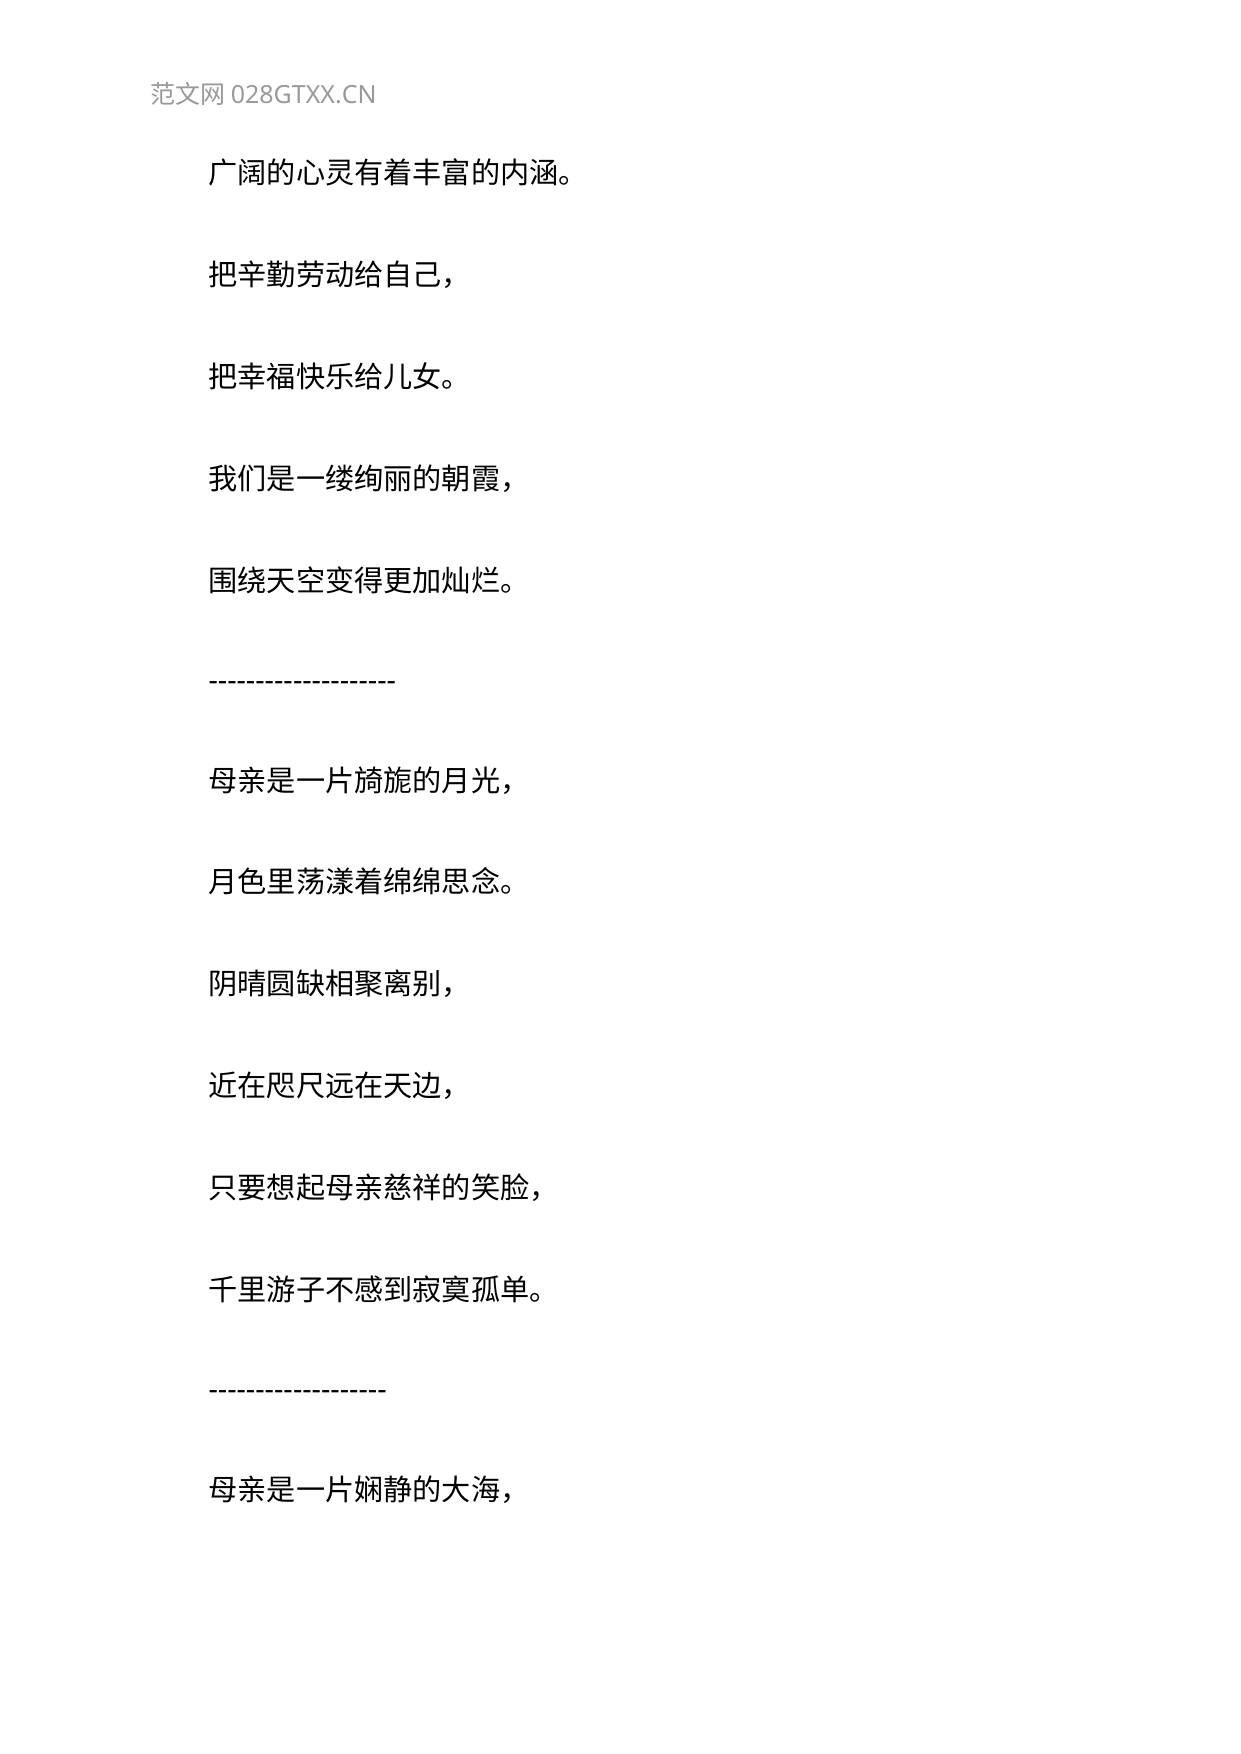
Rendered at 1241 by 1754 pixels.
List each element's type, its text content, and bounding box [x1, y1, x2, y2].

text 只要想起母亲慈祥的笑脸， [150, 1164, 1090, 1207]
text 把幸福快乐给儿女。 [150, 353, 1090, 396]
text 广阔的心灵有着丰富的内涵。 [150, 150, 1090, 192]
text 母亲是一片娴静的大海， [150, 1466, 1090, 1509]
text 围绕天空变得更加灿烂。 [150, 557, 1090, 599]
text -------------------- [150, 659, 1090, 698]
text 把辛勤劳动给自己， [150, 252, 1090, 294]
text 我们是一缕绚丽的朝霞， [150, 455, 1090, 498]
text 近在咫尺远在天边， [150, 1063, 1090, 1105]
text 千里游子不感到寂寞孤单。 [150, 1266, 1090, 1308]
text ------------------- [150, 1368, 1090, 1408]
text 阴晴圆缺相聚离别， [150, 961, 1090, 1003]
text 母亲是一片旑旎的月光， [150, 757, 1090, 799]
text 月色里荡漾着绵绵思念。 [150, 859, 1090, 901]
